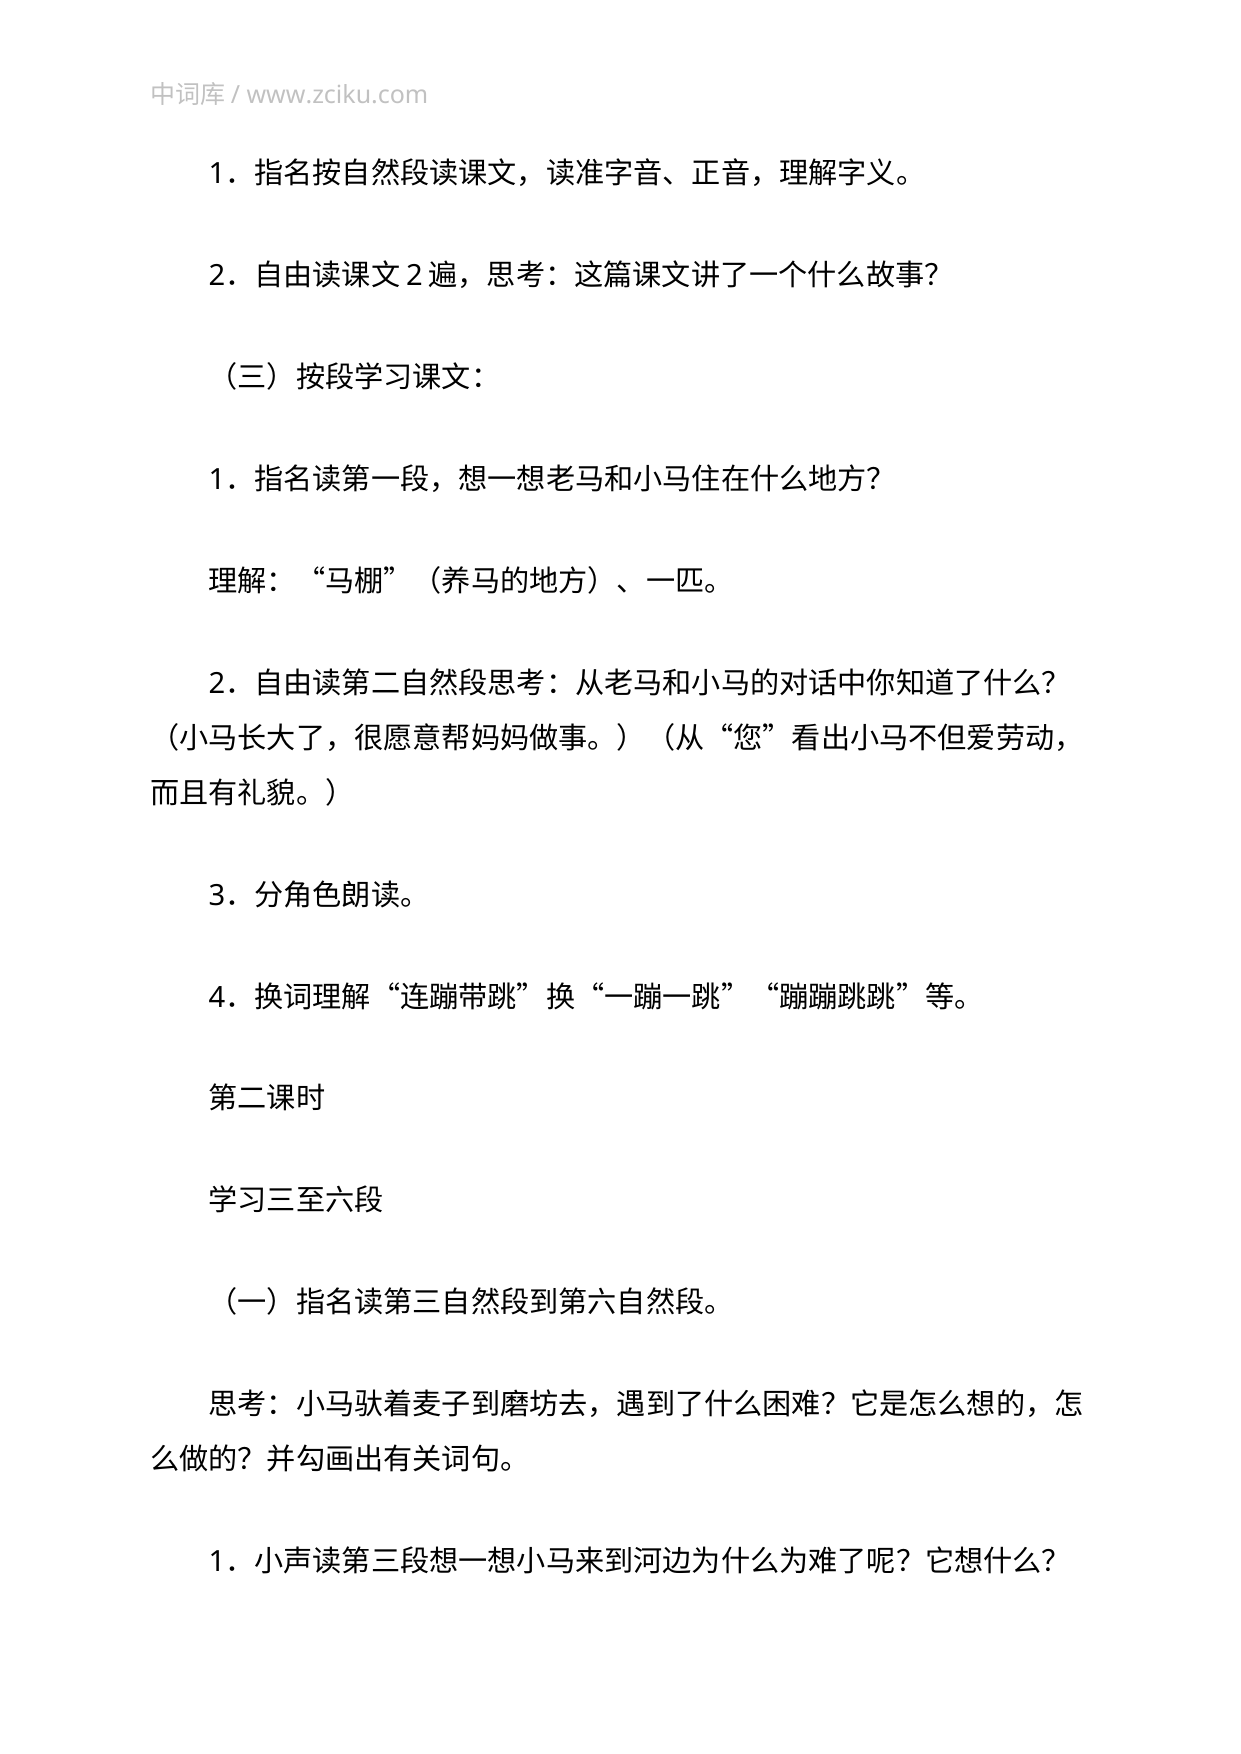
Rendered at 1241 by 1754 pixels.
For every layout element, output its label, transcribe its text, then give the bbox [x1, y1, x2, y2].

text 3．分角色朗读。 [150, 871, 1090, 913]
text （一）指名读第三自然段到第六自然段。 [150, 1279, 1090, 1321]
text 1．小声读第三段想一想小马来到河边为什么为难了呢？它想什么？ [150, 1537, 1090, 1579]
text 1．指名读第一段，想一想老马和小马住在什么地方？ [150, 456, 1090, 498]
text 第二课时 [150, 1075, 1090, 1117]
text 2．自由读第二自然段思考：从老马和小马的对话中你知道了什么？（小马长大了，很愿意帮妈妈做事。）（从“您”看出小马不但爱劳动，而且有礼貌。） [150, 659, 1090, 812]
text 1．指名按自然段读课文，读准字音、正音，理解字义。 [150, 150, 1090, 192]
text 思考：小马驮着麦子到磨坊去，遇到了什么困难？它是怎么想的，怎么做的？并勾画出有关词句。 [150, 1380, 1090, 1478]
text 学习三至六段 [150, 1177, 1090, 1219]
text 理解：“马棚”（养马的地方）、一匹。 [150, 558, 1090, 600]
text 4．换词理解“连蹦带跳”换“一蹦一跳”“蹦蹦跳跳”等。 [150, 973, 1090, 1016]
text （三）按段学习课文： [150, 354, 1090, 396]
text 2．自由读课文2遍，思考：这篇课文讲了一个什么故事？ [150, 252, 1090, 294]
